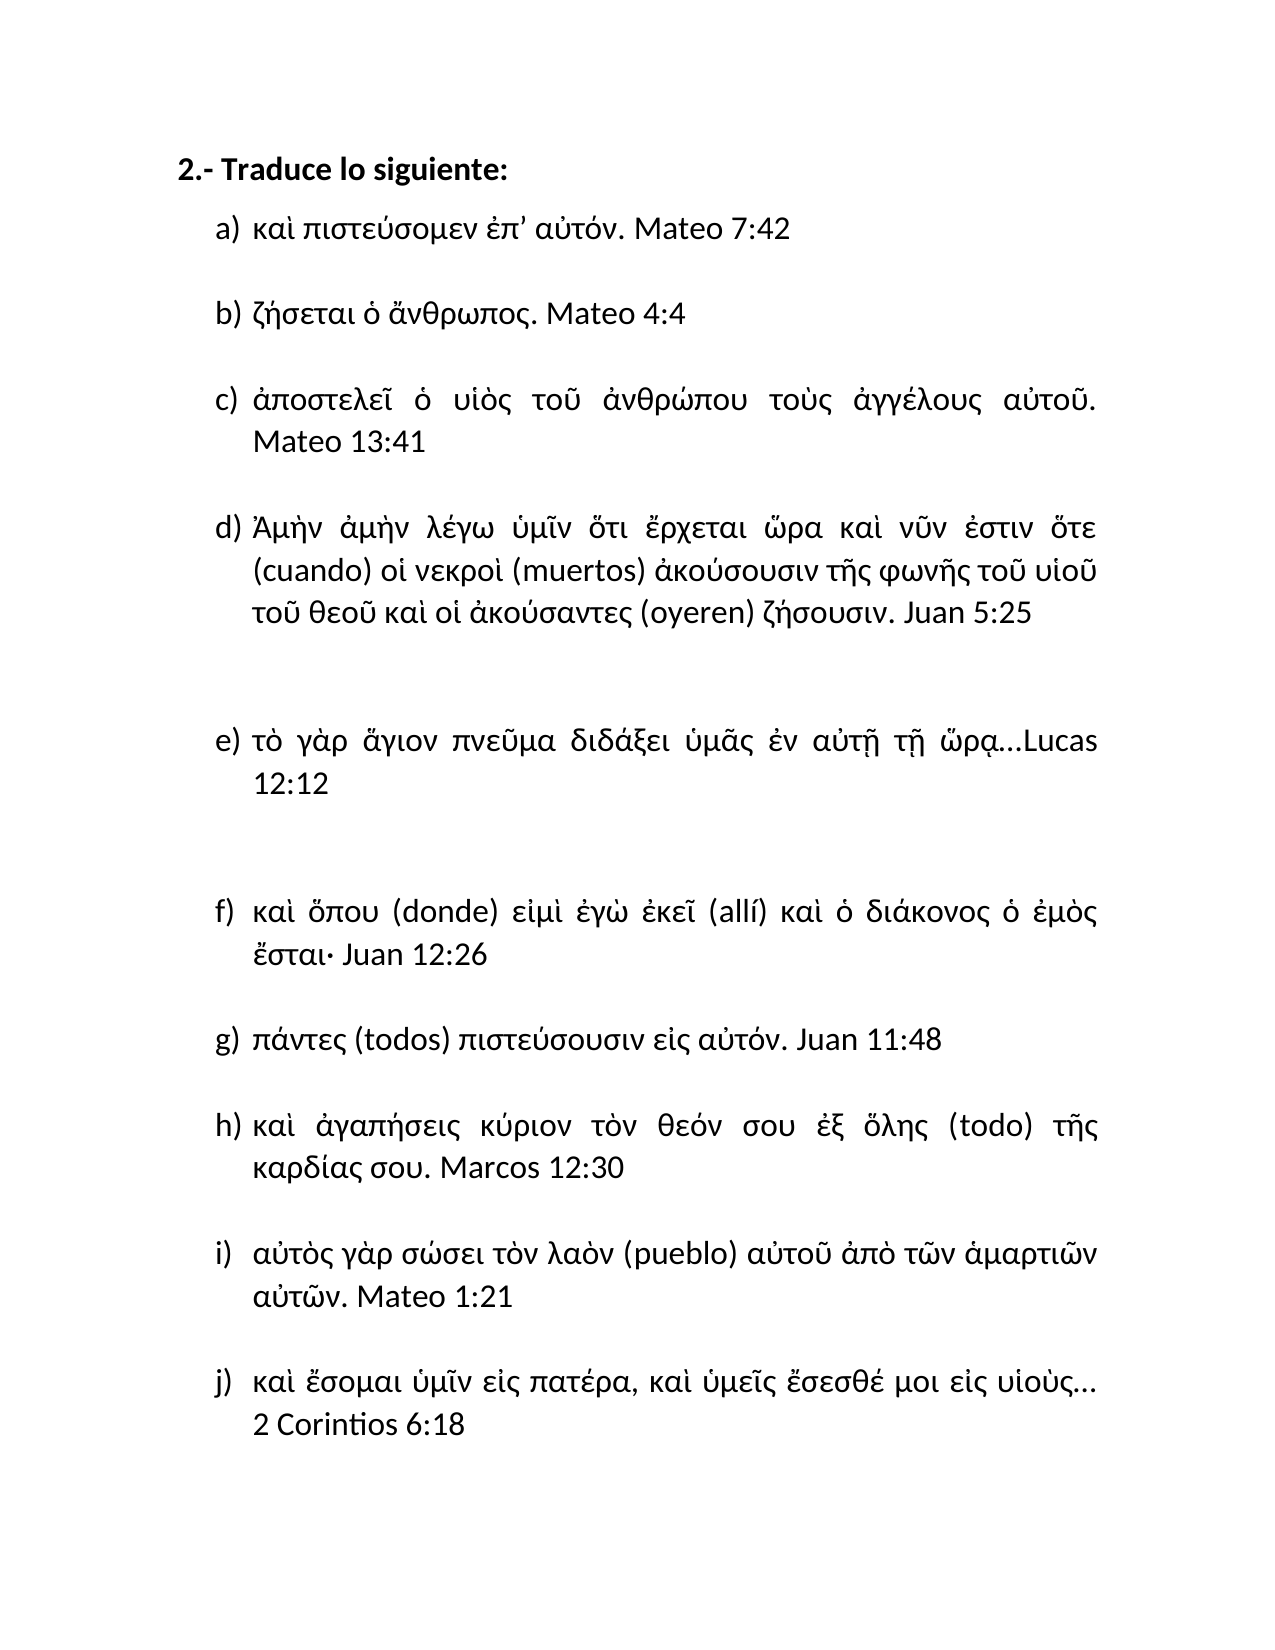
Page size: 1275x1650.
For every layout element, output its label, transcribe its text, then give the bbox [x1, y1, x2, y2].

list ἀποστελεῖ ὁ υἱὸς τοῦ ἀνθρώπου τοὺς ἀγγέλους αὐτοῦ. Mateo 13:41 [215, 378, 1098, 461]
list καὶ ἀγαπήσεις κύριον τὸν θεόν σου ἐξ ὅλης (todo) τῆς καρδίας σου. Marcos 12:30 [215, 1104, 1098, 1187]
list τὸ γὰρ ἅγιον πνεῦμα διδάξει ὑμᾶς ἐν αὐτῇ τῇ ὥρᾳ…Lucas 12:12 [215, 719, 1098, 803]
list καὶ πιστεύσομεν ἐπʼ αὐτόν. Mateo 7:42 [215, 207, 1098, 248]
list καὶ ὅπου (donde) εἰμὶ ἐγὼ ἐκεῖ (allí) καὶ ὁ διάκονος ὁ ἐμὸς ἔσται· Juan 12:26 [215, 890, 1098, 974]
list καὶ ἔσομαι ὑμῖν εἰς πατέρα, καὶ ὑμεῖς ἔσεσθέ μοι εἰς υἱοὺς… 2 Corintios 6:18 [215, 1360, 1098, 1443]
list αὐτὸς γὰρ σώσει τὸν λαὸν (pueblo) αὐτοῦ ἀπὸ τῶν ἁμαρτιῶν αὐτῶν. Mateo 1:21 [215, 1232, 1098, 1315]
list ζήσεται ὁ ἄνθρωπος. Mateo 4:4 [215, 292, 1098, 333]
list πάντες (todos) πιστεύσουσιν εἰς αὐτόν. Juan 11:48 [215, 1018, 1098, 1059]
list Ἀμὴν ἀμὴν λέγω ὑμῖν ὅτι ἔρχεται ὥρα καὶ νῦν ἐστιν ὅτε (cuando) οἱ νεκροὶ (muertos) ἀκούσουσιν τῆς φωνῆς τοῦ υἱοῦ τοῦ θεοῦ καὶ οἱ ἀκούσαντες (oyeren) ζήσουσιν. Juan 5:25 [215, 506, 1098, 632]
text 2.- Traduce lo siguiente: [177, 148, 1098, 188]
